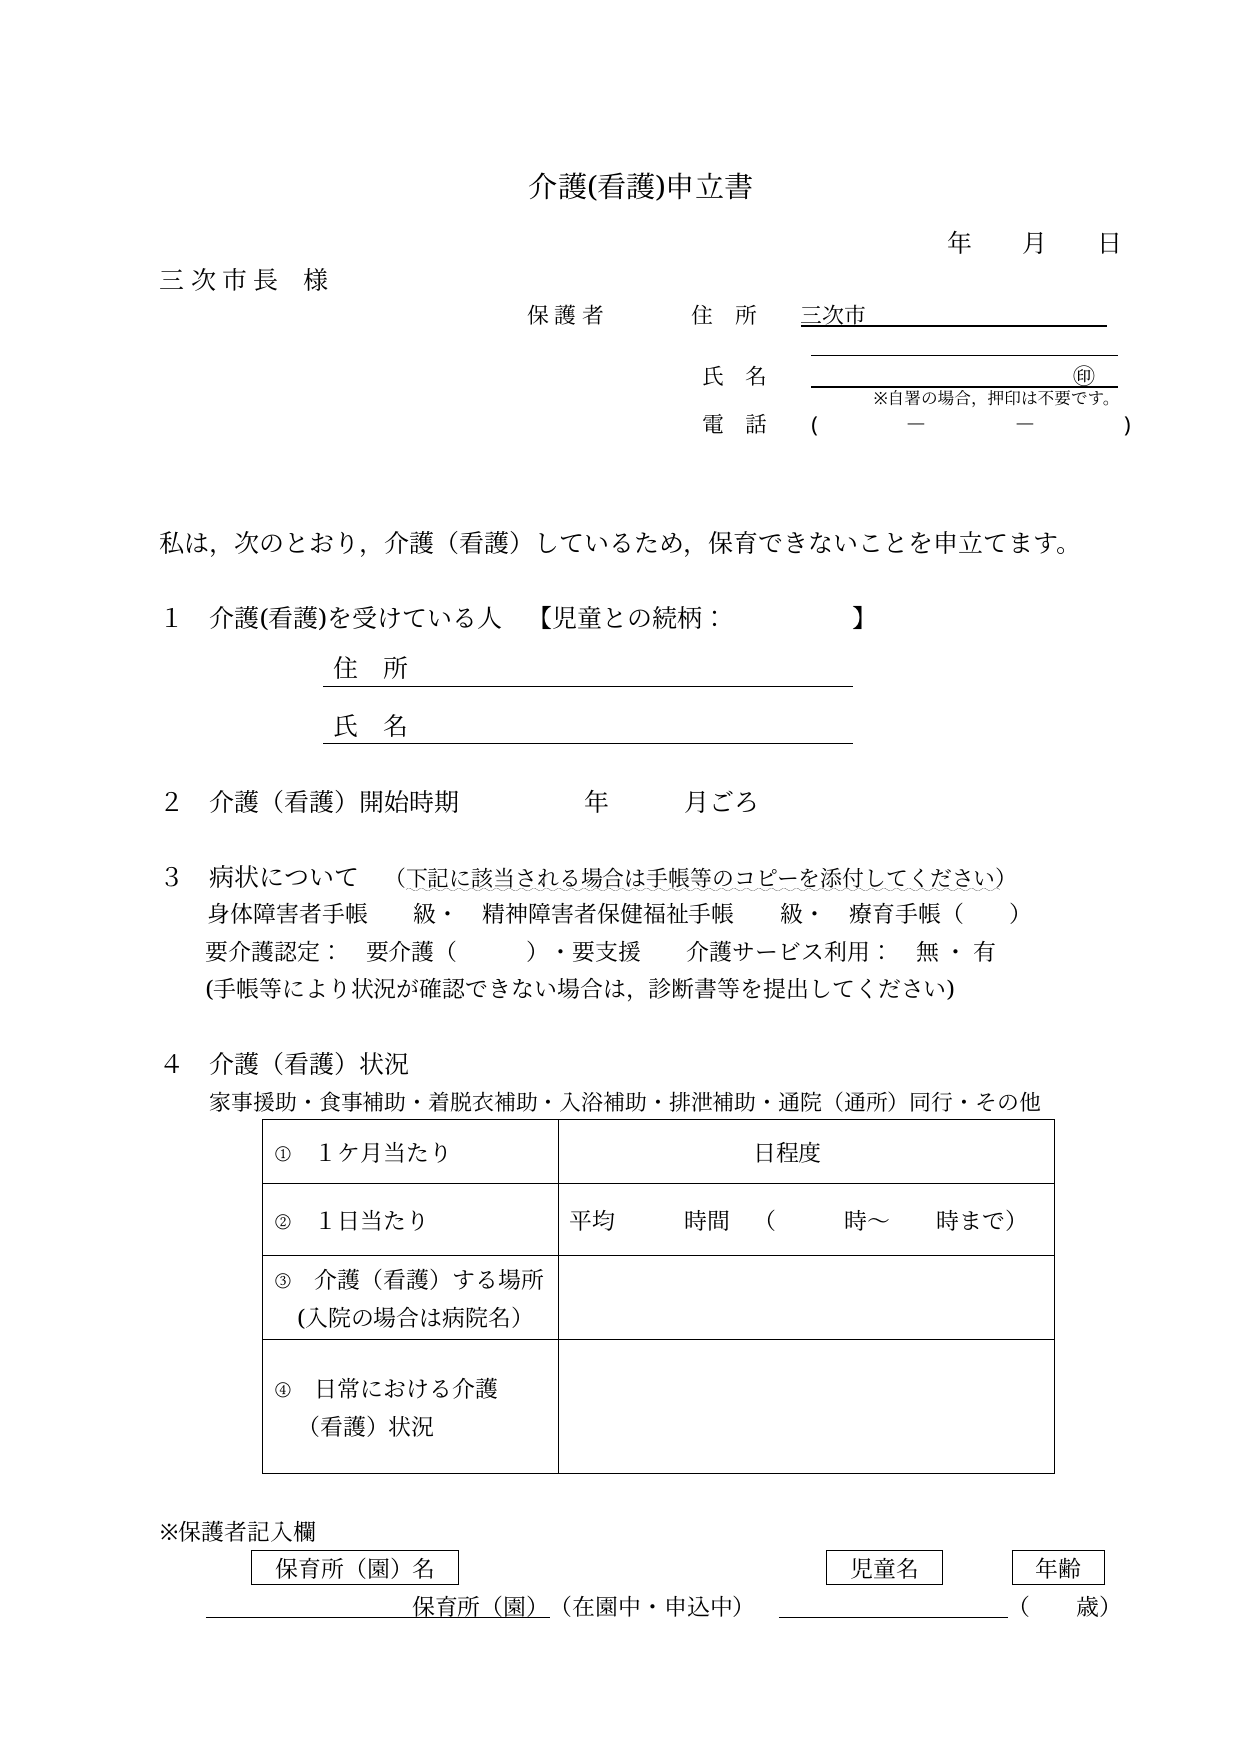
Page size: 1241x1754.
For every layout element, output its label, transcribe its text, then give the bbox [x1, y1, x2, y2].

table_header 日程度 [559, 1120, 1054, 1182]
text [159, 1586, 1122, 1624]
text 身体障害者手帳 級・ 精神障害者保健福祉手帳 級・ 療育手帳（ ） [159, 894, 1122, 932]
text １ 介護(看護)を受けている人 【児童との続柄： 】 [159, 598, 1122, 635]
text 要介護認定： 要介護（ ）・要支援 介護サービス利用： 無 ・ 有 [159, 932, 1122, 969]
table_cell ② １日当たり [263, 1184, 558, 1255]
text 私は，次のとおり，介護（看護）しているため，保育できないことを申立てます。 [159, 523, 1152, 560]
text (手帳等により状況が確認できない場合は，診断書等を提出してください) [159, 969, 1181, 1007]
table_cell ④ 日常における介護 （看護）状況 [263, 1340, 558, 1473]
text 家事援助・食事補助・着脱衣補助・入浴補助・排泄補助・通院（通所）同行・その他 [159, 1082, 1122, 1119]
table_cell [559, 1340, 1054, 1473]
text ３ 病状について （下記に該当される場合は手帳等のコピーを添付してください） [159, 857, 1122, 894]
text ４ 介護（看護）状況 [159, 1044, 1122, 1082]
table_cell ③ 介護（看護）する場所 (入院の場合は病院名） [263, 1256, 558, 1339]
table_header 住 所 [323, 636, 853, 686]
text 年 月 日 [159, 223, 1122, 260]
text 保育所（園）名 児童名 年齢 [159, 1549, 1122, 1586]
table_cell 氏 名 [323, 687, 853, 743]
text ※保護者記入欄 [159, 1511, 1122, 1549]
text 介護(看護)申立書 [159, 148, 1122, 223]
text 三 次 市 長 様 [159, 260, 1122, 298]
table_header ① １ケ月当たり [263, 1120, 558, 1182]
table_cell [559, 1256, 1054, 1339]
text ２ 介護（看護）開始時期 年 月ごろ [159, 782, 1122, 819]
table_cell 平均 時間 （ 時～ 時まで） [559, 1184, 1054, 1255]
